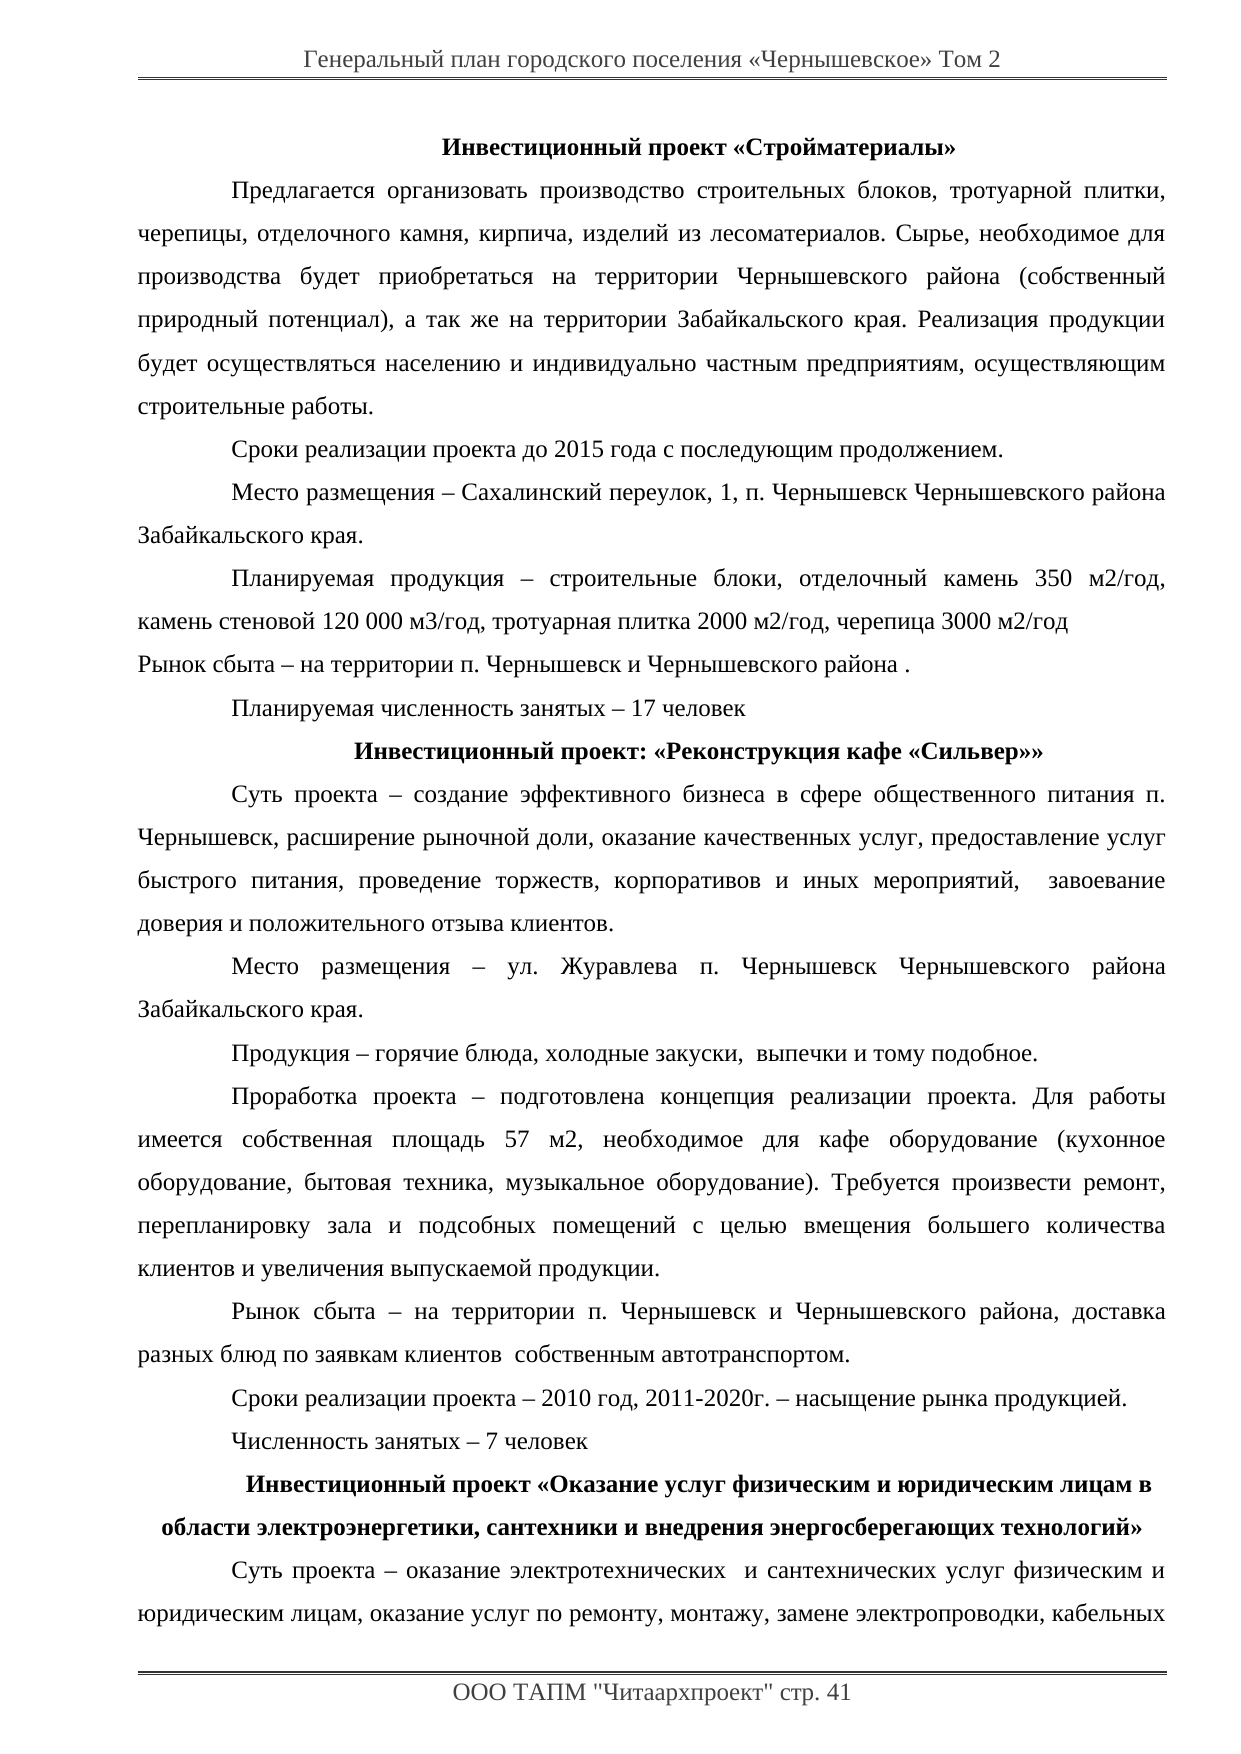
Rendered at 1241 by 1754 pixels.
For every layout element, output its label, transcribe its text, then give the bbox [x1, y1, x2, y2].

text Планируемая численность занятых – 17 человек [137, 693, 1167, 721]
text Сроки реализации проекта до 2015 года с последующим продолжением. [137, 434, 1167, 463]
text Инвестиционный проект «Оказание услуг физическим и юридическим лицам в области электроэнергетики, сантехники и внедрения энергосберегающих технологий» [137, 1469, 1167, 1541]
text Рынок сбыта – на территории п. Чернышевск и Чернышевского района . [137, 649, 1167, 678]
text Численность занятых – 7 человек [137, 1426, 1167, 1454]
text Место размещения – Сахалинский переулок, 1, п. Чернышевск Чернышевского района Забайкальского края. [137, 477, 1167, 549]
text Инвестиционный проект «Стройматериалы» [137, 132, 1167, 161]
text Продукция – горячие блюда, холодные закуски, выпечки и тому подобное. [137, 1038, 1167, 1066]
text Планируемая продукция – строительные блоки, отделочный камень 350 м2/год, камень стеновой 120 000 м3/год, тротуарная плитка 2000 м2/год, черепица 3000 м2/год [137, 563, 1167, 635]
text Предлагается организовать производство строительных блоков, тротуарной плитки, черепицы, отделочного камня, кирпича, изделий из лесоматериалов. Сырье, необходимое для производства будет приобретаться на территории Чернышевского района (собственный природный потенциал), а так же на территории Забайкальского края. Реализация продукции будет осуществляться населению и индивидуально частным предприятиям, осуществляющим строительные работы. [137, 175, 1167, 419]
text Сроки реализации проекта – 2010 год, 2011-2020г. – насыщение рынка продукцией. [137, 1383, 1167, 1411]
text Проработка проекта – подготовлена концепция реализации проекта. Для работы имеется собственная площадь 57 м2, необходимое для кафе оборудование (кухонное оборудование, бытовая техника, музыкальное оборудование). Требуется произвести ремонт, перепланировку зала и подсобных помещений с целью вмещения большего количества клиентов и увеличения выпускаемой продукции. [137, 1081, 1167, 1282]
text Суть проекта – создание эффективного бизнеса в сфере общественного питания п. Чернышевск, расширение рыночной доли, оказание качественных услуг, предоставление услуг быстрого питания, проведение торжеств, корпоративов и иных мероприятий, завоевание доверия и положительного отзыва клиентов. [137, 779, 1167, 937]
text Рынок сбыта – на территории п. Чернышевск и Чернышевского района, доставка разных блюд по заявкам клиентов собственным автотранспортом. [137, 1296, 1167, 1368]
text Место размещения – ул. Журавлева п. Чернышевск Чернышевского района Забайкальского края. [137, 951, 1167, 1023]
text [137, 1555, 1167, 1627]
text Инвестиционный проект: «Реконструкция кафе «Сильвер»» [137, 736, 1167, 764]
